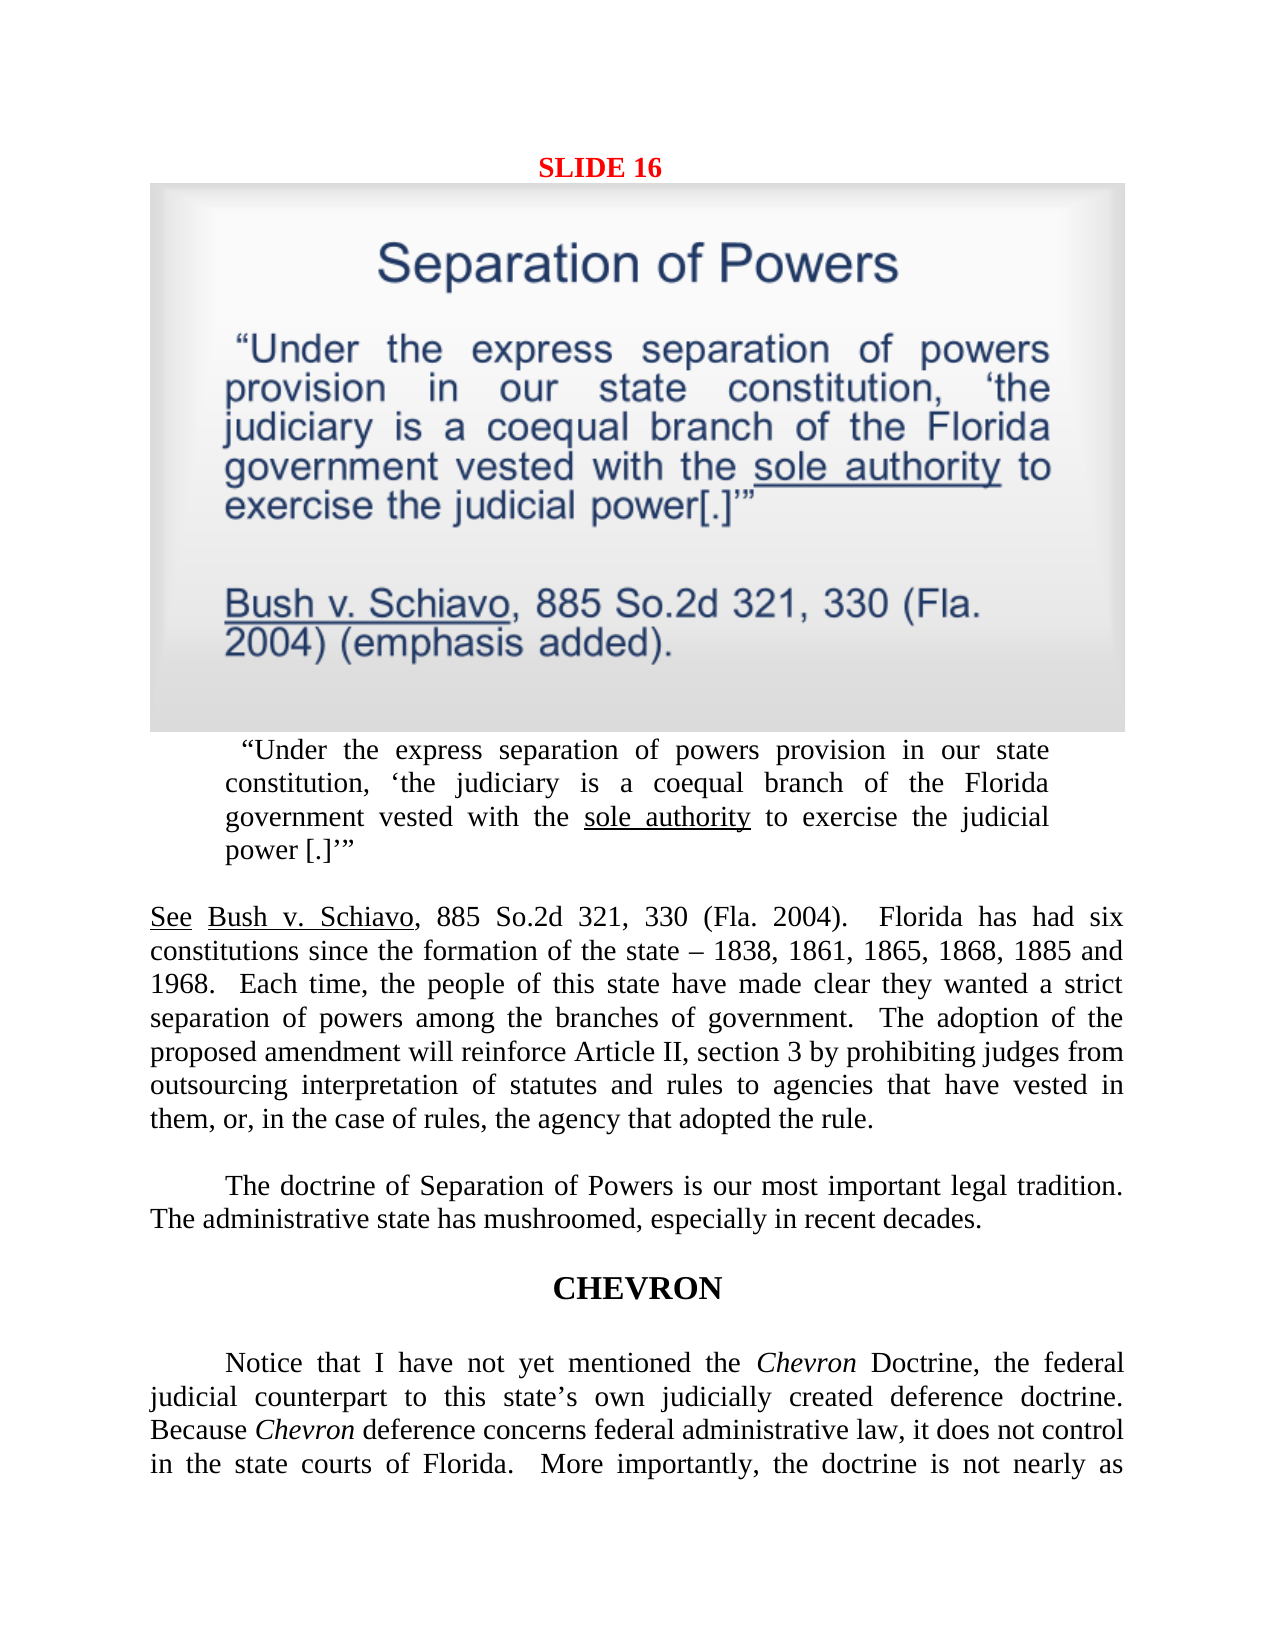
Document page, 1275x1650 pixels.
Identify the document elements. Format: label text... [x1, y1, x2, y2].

text “Under the express separation of powers provision in our state constitution, ‘the judiciary is a coequal branch of the Florida government vested with the sole authority to exercise the judicial power [.]’” [225, 732, 1050, 866]
text See Bush v. Schiavo, 885 So.2d 321, 330 (Fla. 2004). Florida has had six constitutions since the formation of the state – 1838, 1861, 1865, 1868, 1885 and 1968. Each time, the people of this state have made clear they wanted a strict separation of powers among the branches of government. The adoption of the proposed amendment will reinforce Article II, section 3 by prohibiting judges from outsourcing interpretation of statutes and rules to agencies that have vested in them, or, in the case of rules, the agency that adopted the rule. [150, 899, 1125, 1134]
text CHEVRON [150, 1268, 1125, 1307]
text The doctrine of Separation of Powers is our most important legal tradition. The administrative state has mushroomed, especially in recent decades. [150, 1168, 1125, 1235]
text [150, 1345, 1125, 1479]
picture [150, 183, 1125, 732]
text SLIDE 16 [150, 150, 1050, 183]
